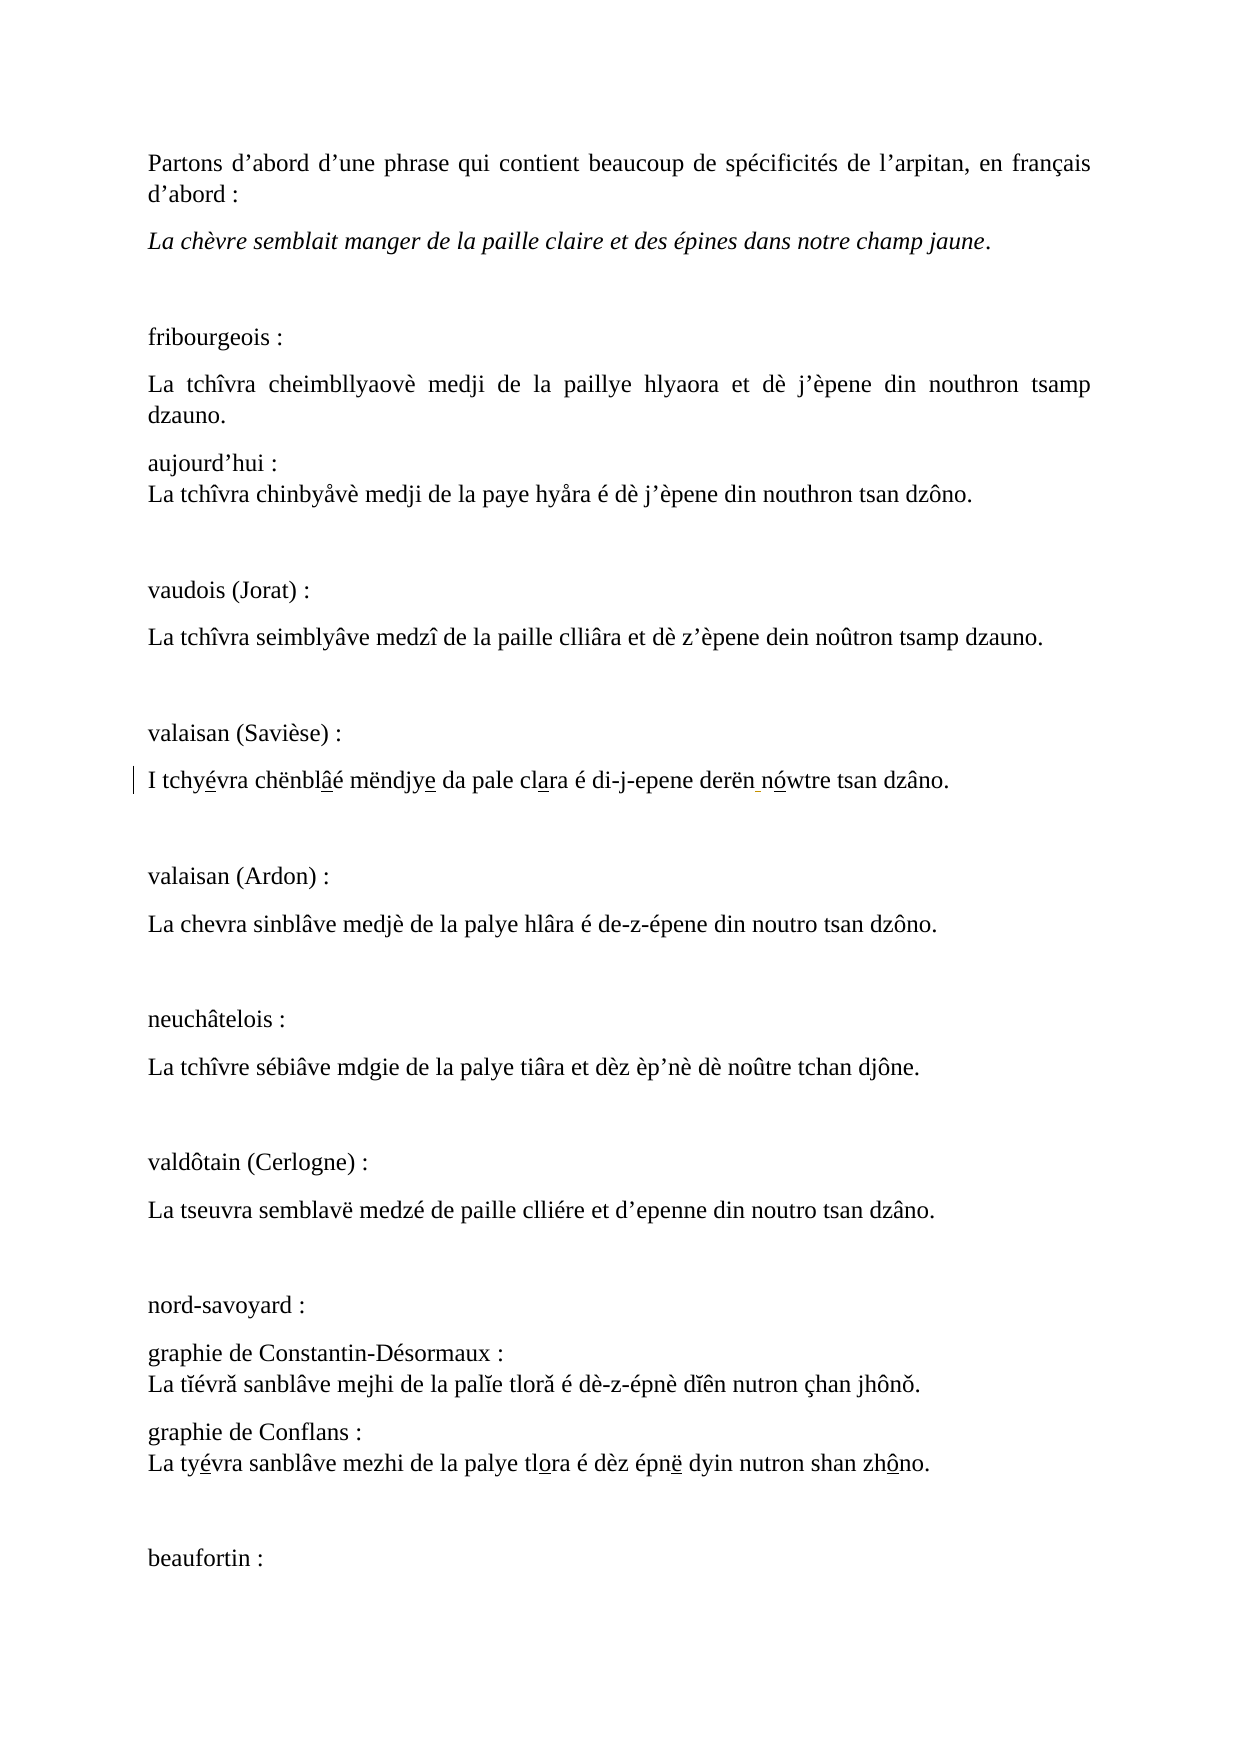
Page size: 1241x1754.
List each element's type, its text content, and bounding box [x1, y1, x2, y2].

text graphie de Constantin-Désormaux : [148, 1338, 1093, 1367]
text graphie de Conflans : [148, 1417, 1093, 1446]
text La tseuvra semblavë medzé de paille clliére et d’epenne din noutro tsan dzâno. [148, 1195, 1093, 1224]
text La tchîvra chinbyåvè medji de la paye hyåra é dè j’èpene din nouthron tsan dzôno. [148, 479, 1093, 508]
text La tyévra sanblâve mezhi de la palye tlora é dèz épnë dyin nutron shan zhôno. [148, 1448, 1093, 1477]
text valaisan (Savièse) : [148, 718, 1093, 747]
text valaisan (Ardon) : [148, 861, 1093, 890]
text La chevra sinblâve medjè de la palye hlâra é de-z-épene din noutro tsan dzôno. [148, 909, 1093, 937]
text valdôtain (Cerlogne) : [148, 1147, 1093, 1176]
text I tchyévra chënblâé mëndjye da pale clara é di-j-epene derënnówtre tsan dzâno. [148, 766, 1093, 794]
text nord-savoyard : [148, 1290, 1093, 1319]
text neuchâtelois : [148, 1004, 1093, 1033]
text aujourd’hui : [148, 448, 1093, 477]
text La tchîvra seimblyâve medzî de la paille clliâra et dè z’èpene dein noûtron tsamp dzauno. [148, 622, 1093, 651]
text La tchîvra cheimbllyaovè medji de la paillye hlyaora et dè j’èpene din nouthron tsamp dzauno. [148, 369, 1093, 429]
text La chèvre semblait manger de la paille claire et des épines dans notre champ jaune. [148, 226, 1093, 255]
text fribourgeois : [148, 322, 1093, 351]
text La tchîvre sébiâve mdgie de la palye tiâra et dèz èp’nè dè noûtre tchan djône. [148, 1052, 1093, 1081]
text La tĭévrǎ sanblâve mejhi de la palĭe tlorǎ é dè-z-épnè dĭên nutron çhan jhônǒ. [148, 1369, 1093, 1398]
text Partons d’abord d’une phrase qui contient beaucoup de spécificités de l’arpitan, en français d’abord : [148, 148, 1093, 207]
text vaudois (Jorat) : [148, 575, 1093, 603]
text beaufortin : [148, 1543, 1093, 1572]
